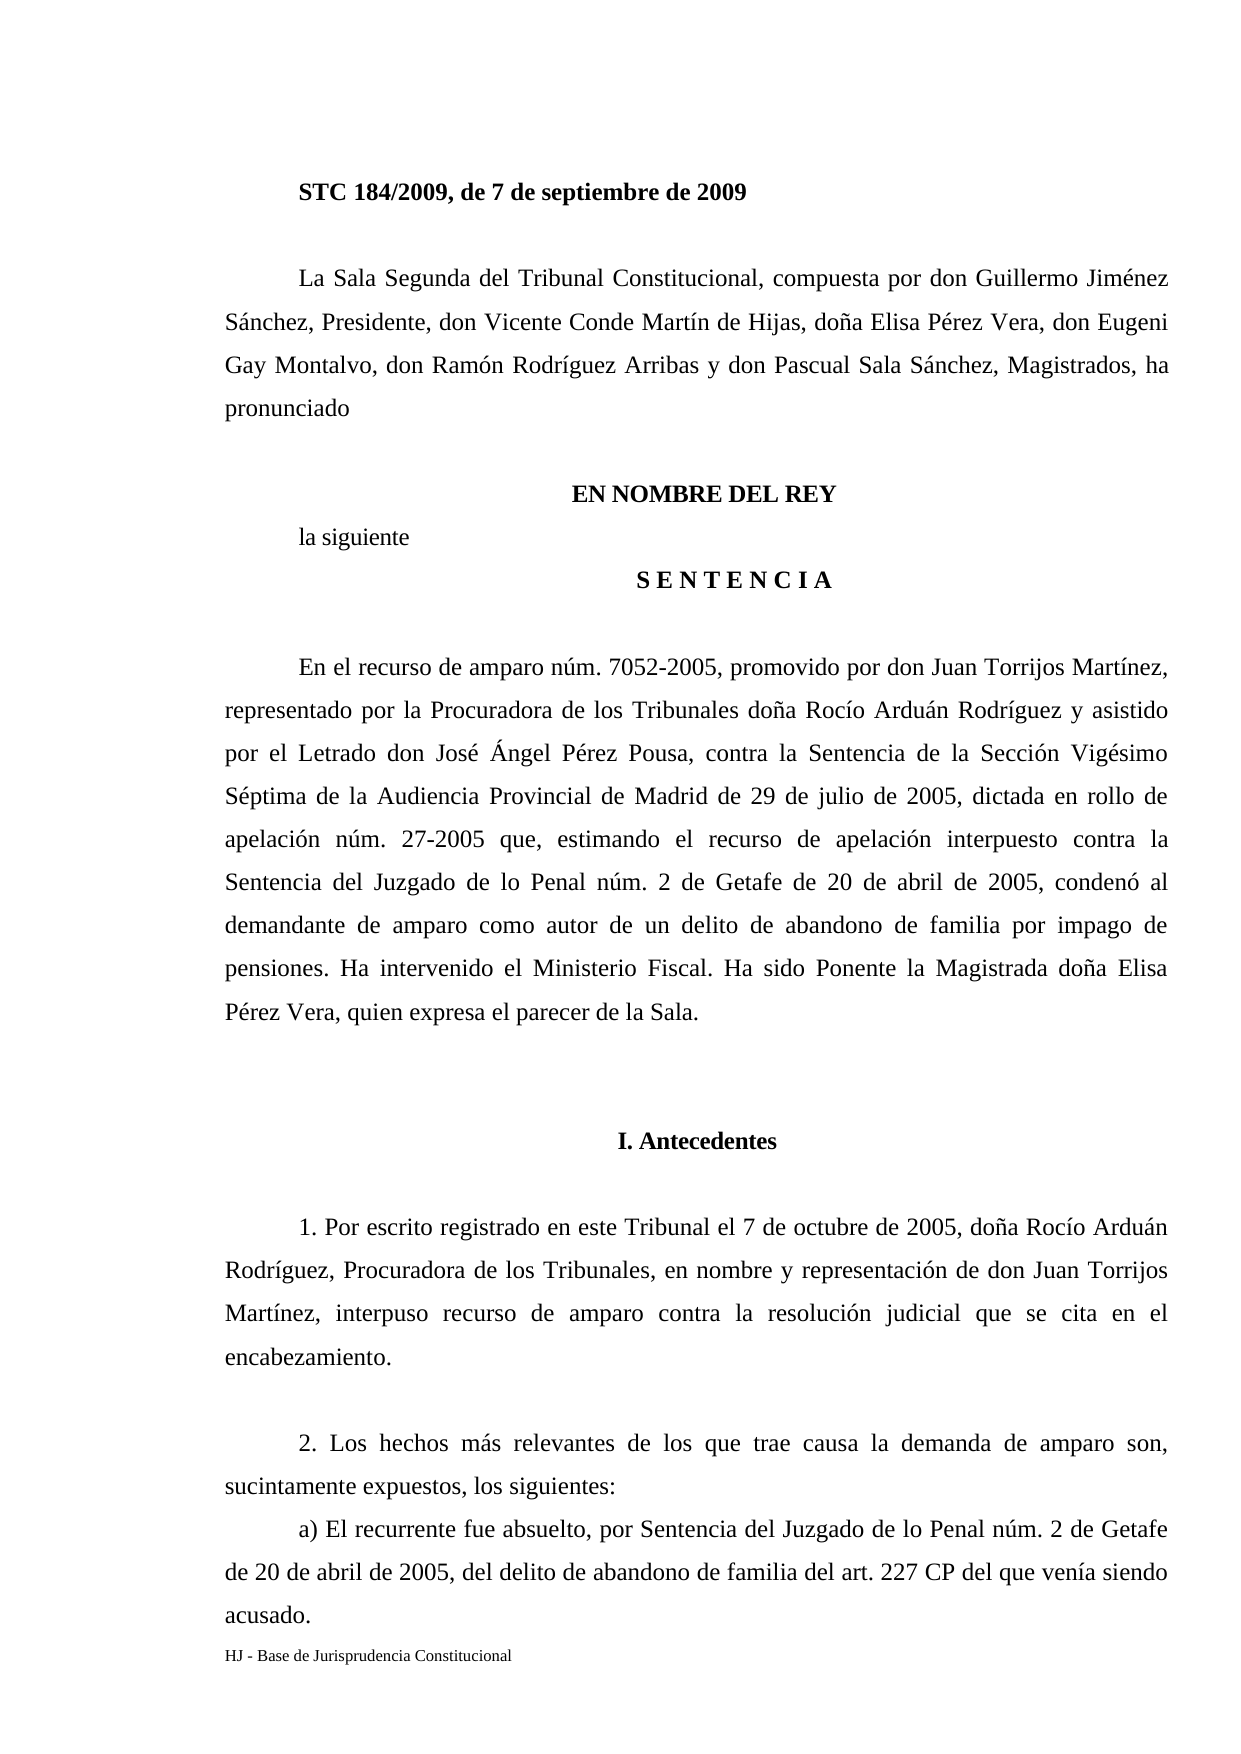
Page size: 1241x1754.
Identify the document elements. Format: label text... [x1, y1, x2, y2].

text la siguiente [224, 522, 1110, 551]
text EN NOMBRE DEL REY [224, 479, 1110, 508]
text I. Antecedentes [224, 1126, 1169, 1155]
text S E N T E N C I A [224, 565, 1169, 594]
text a) El recurrente fue absuelto, por Sentencia del Juzgado de lo Penal núm. 2 de Getafe de 20 de abril de 2005, del delito de abandono de familia del art. 227 CP del que venía siendo acusado. [224, 1514, 1169, 1629]
text 2. Los hechos más relevantes de los que trae causa la demanda de amparo son, sucintamente expuestos, los siguientes: [224, 1428, 1169, 1500]
text En el recurso de amparo núm. 7052-2005, promovido por don Juan Torrijos Martínez, representado por la Procuradora de los Tribunales doña Rocío Arduán Rodríguez y asistido por el Letrado don José Ángel Pérez Pousa, contra la Sentencia de la Sección Vigésimo Séptima de la Audiencia Provincial de Madrid de 29 de julio de 2005, dictada en rollo de apelación núm. 27-2005 que, estimando el recurso de apelación interpuesto contra la Sentencia del Juzgado de lo Penal núm. 2 de Getafe de 20 de abril de 2005, condenó al demandante de amparo como autor de un delito de abandono de familia por impago de pensiones. Ha intervenido el Ministerio Fiscal. Ha sido Ponente la Magistrada doña Elisa Pérez Vera, quien expresa el parecer de la Sala. [224, 652, 1169, 1025]
text 1. Por escrito registrado en este Tribunal el 7 de octubre de 2005, doña Rocío Arduán Rodríguez, Procuradora de los Tribunales, en nombre y representación de don Juan Torrijos Martínez, interpuso recurso de amparo contra la resolución judicial que se cita en el encabezamiento. [224, 1212, 1169, 1370]
text STC 184/2009, de 7 de septiembre de 2009 [224, 177, 1169, 206]
text La Sala Segunda del Tribunal Constitucional, compuesta por don Guillermo Jiménez Sánchez, Presidente, don Vicente Conde Martín de Hijas, doña Elisa Pérez Vera, don Eugeni Gay Montalvo, don Ramón Rodríguez Arribas y don Pascual Sala Sánchez, Magistrados, ha pronunciado [224, 263, 1169, 422]
